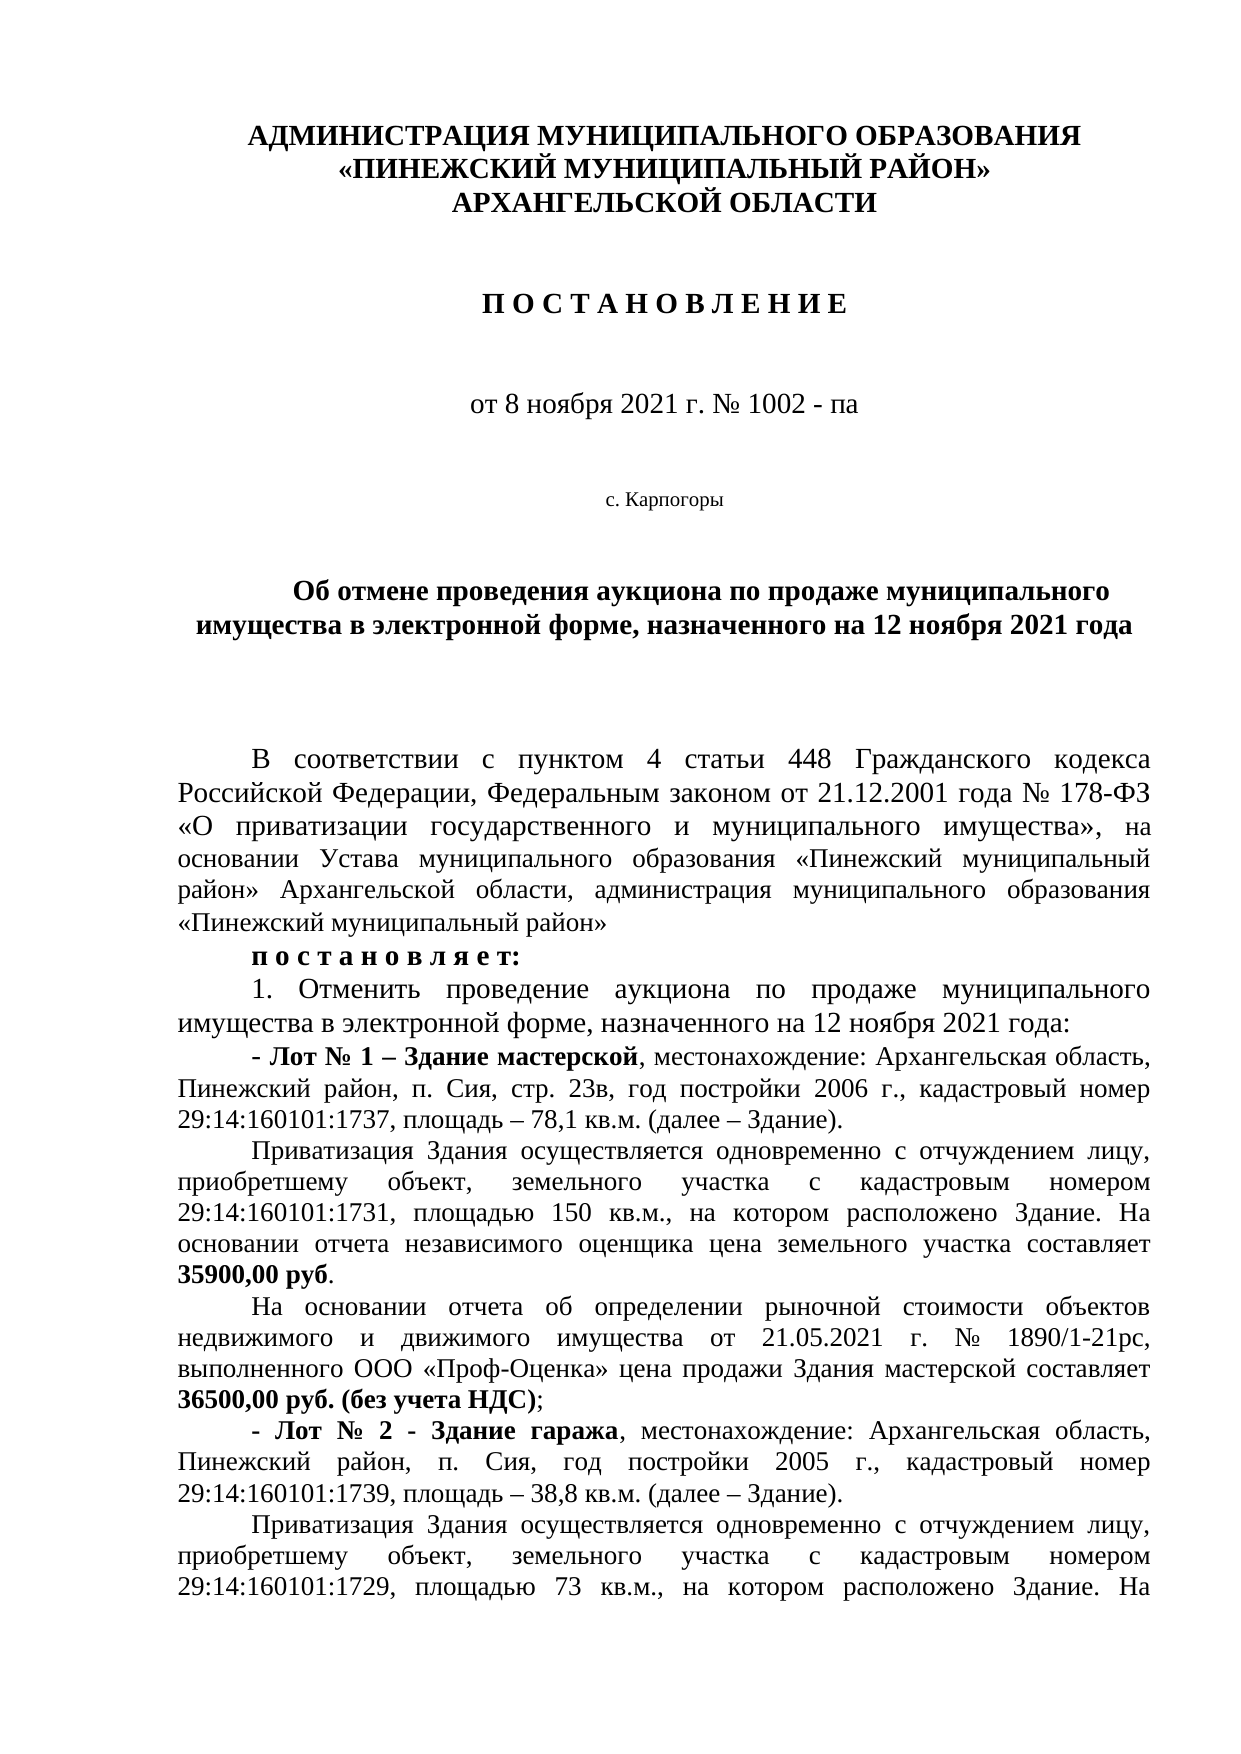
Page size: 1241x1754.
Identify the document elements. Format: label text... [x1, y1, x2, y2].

text АДМИНИСТРАЦИЯ МУНИЦИПАЛЬНОГО ОБРАЗОВАНИЯ [177, 118, 1152, 152]
text «ПИНЕЖСКИЙ МУНИЦИПАЛЬНЫЙ РАЙОН» [177, 152, 1152, 185]
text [177, 1508, 1152, 1601]
text АРХАНГЕЛЬСКОЙ ОБЛАСТИ [177, 185, 1152, 219]
text В соответствии с пунктом 4 статьи 448 Гражданского кодекса Российской Федерации, Федеральным законом от 21.12.2001 года № 178-ФЗ «О приватизации государственного и муниципального имущества», на основании Устава муниципального образования «Пинежский муниципальный район» Архангельской области, администрация муниципального образования «Пинежский муниципальный район» [177, 741, 1152, 938]
text Приватизация Здания осуществляется одновременно с отчуждением лицу, приобретшему объект, земельного участка с кадастровым номером 29:14:160101:1731, площадью 150 кв.м., на котором расположено Здание. На основании отчета независимого оценщика цена земельного участка составляет 35900,00 руб. [177, 1134, 1152, 1290]
text - Лот № 2 - Здание гаража, местонахождение: Архангельская область, Пинежский район, п. Сия, год постройки 2005 г., кадастровый номер 29:14:160101:1739, площадь – 38,8 кв.м. (далее – Здание). [177, 1414, 1152, 1508]
text П О С Т А Н О В Л Е Н И Е [177, 286, 1152, 319]
text от 8 ноября 2021 г. № 1002 - па [177, 386, 1152, 420]
text - Лот № 1 – Здание мастерской, местонахождение: Архангельская область, Пинежский район, п. Сия, стр. 23в, год постройки 2006 г., кадастровый номер 29:14:160101:1737, площадь – 78,1 кв.м. (далее – Здание). [177, 1038, 1152, 1134]
text На основании отчета об определении рыночной стоимости объектов недвижимого и движимого имущества от 21.05.2021 г. № 1890/1-21рс, выполненного ООО «Проф-Оценка» цена продажи Здания мастерской составляет 36500,00 руб. (без учета НДС); [177, 1290, 1152, 1414]
text Об отмене проведения аукциона по продаже муниципального имущества в электронной форме, назначенного на 12 ноября 2021 года [177, 573, 1152, 641]
text с. Карпогоры [177, 487, 1152, 511]
text 1. Отменить проведение аукциона по продаже муниципального имущества в электронной форме, назначенного на 12 ноября 2021 года: [177, 971, 1152, 1038]
text п о с т а н о в л я е т: [177, 938, 1152, 971]
